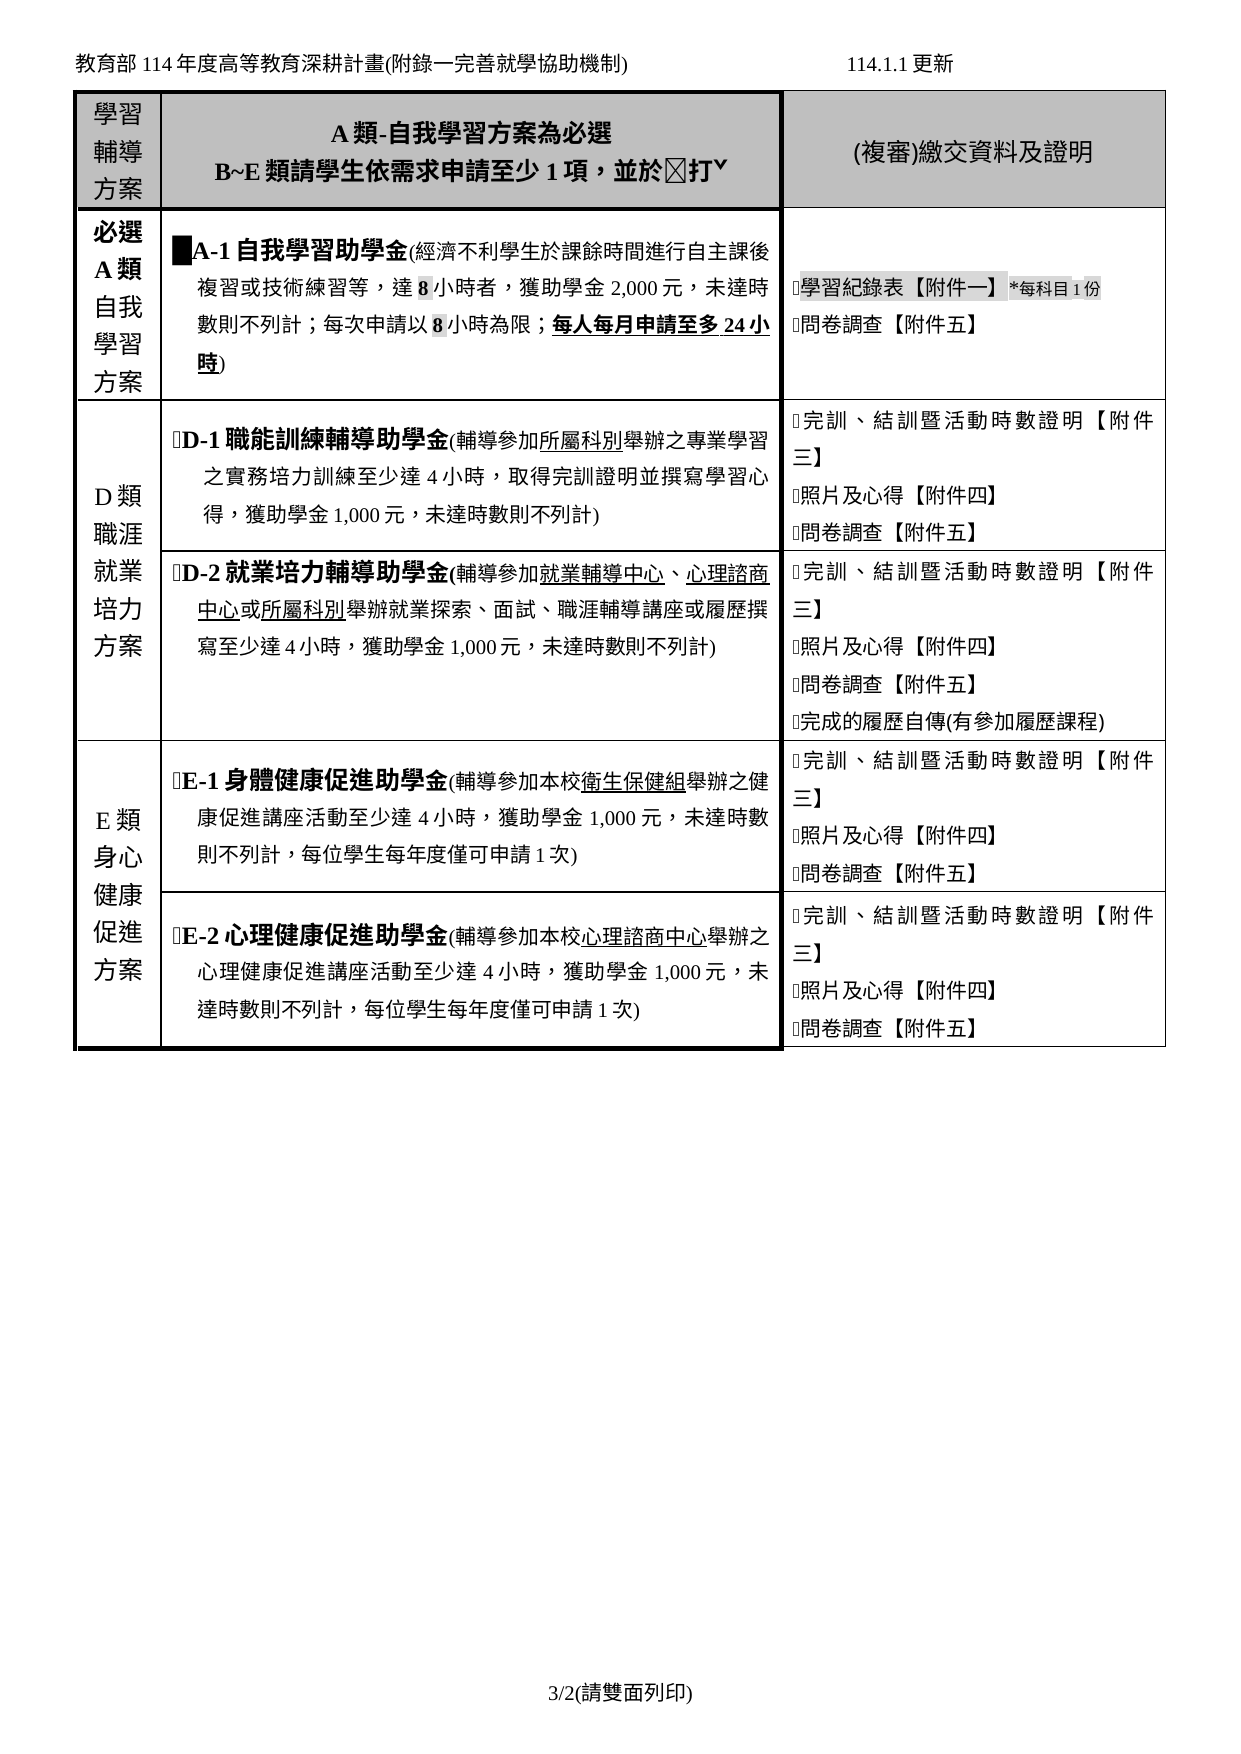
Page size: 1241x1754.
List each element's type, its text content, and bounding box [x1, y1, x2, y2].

table_cell E-1身體健康促進助學金(輔導參加本校衛生保健組舉辦之健康促進講座活動至少達4小時，獲助學金1,000元，未達時數則不列計，每位學生每年度僅可申請1次) [162, 741, 779, 891]
table_cell D-1職能訓練輔導助學金(輔導參加所屬科別舉辦之專業學習之實務培力訓練至少達4小時，取得完訓證明並撰寫學習心得，獲助學金1,000元，未達時數則不列計) [162, 401, 779, 550]
table_cell E類身心健康促進方案 [77, 741, 160, 1046]
table_header 學習輔導方案 [77, 94, 160, 207]
table_cell 必選 A類 自我學習方案 [77, 208, 160, 399]
table_cell D-2就業培力輔導助學金(輔導參加就業輔導中心、心理諮商中心或所屬科別舉辦就業探索、面試、職涯輔導講座或履歷撰寫至少達4小時，獲助學金1,000元，未達時數則不列計) [162, 552, 779, 739]
table_cell 完訓、結訓暨活動時數證明【附件三】 照片及心得【附件四】 問卷調查【附件五】 [784, 741, 1165, 891]
table_cell 學習紀錄表【附件一】*每科目1份 問卷調查【附件五】 [784, 208, 1165, 399]
table_cell 完訓、結訓暨活動時數證明【附件三】 照片及心得【附件四】 問卷調查【附件五】 [784, 892, 1165, 1046]
table_header (複審)繳交資料及證明 [784, 91, 1165, 207]
table_cell █A-1自我學習助學金(經濟不利學生於課餘時間進行自主課後複習或技術練習等，達8小時者，獲助學金2,000元，未達時數則不列計；每次申請以8小時為限；每人每月申請至多24小時) [162, 211, 779, 399]
table_cell 完訓、結訓暨活動時數證明【附件三】 照片及心得【附件四】 問卷調查【附件五】 [784, 400, 1165, 550]
table_cell E-2心理健康促進助學金(輔導參加本校心理諮商中心舉辦之心理健康促進講座活動至少達4小時，獲助學金1,000元，未達時數則不列計，每位學生每年度僅可申請1次) [162, 893, 779, 1046]
table_header A類-自我學習方案為必選 B~E類請學生依需求申請至少1項，並於打ˇ [162, 94, 779, 207]
table_cell 完訓、結訓暨活動時數證明【附件三】 照片及心得【附件四】 問卷調查【附件五】 完成的履歷自傳(有參加履歷課程) [784, 551, 1165, 739]
table_cell D類 職涯就業培力方案 [77, 400, 160, 739]
